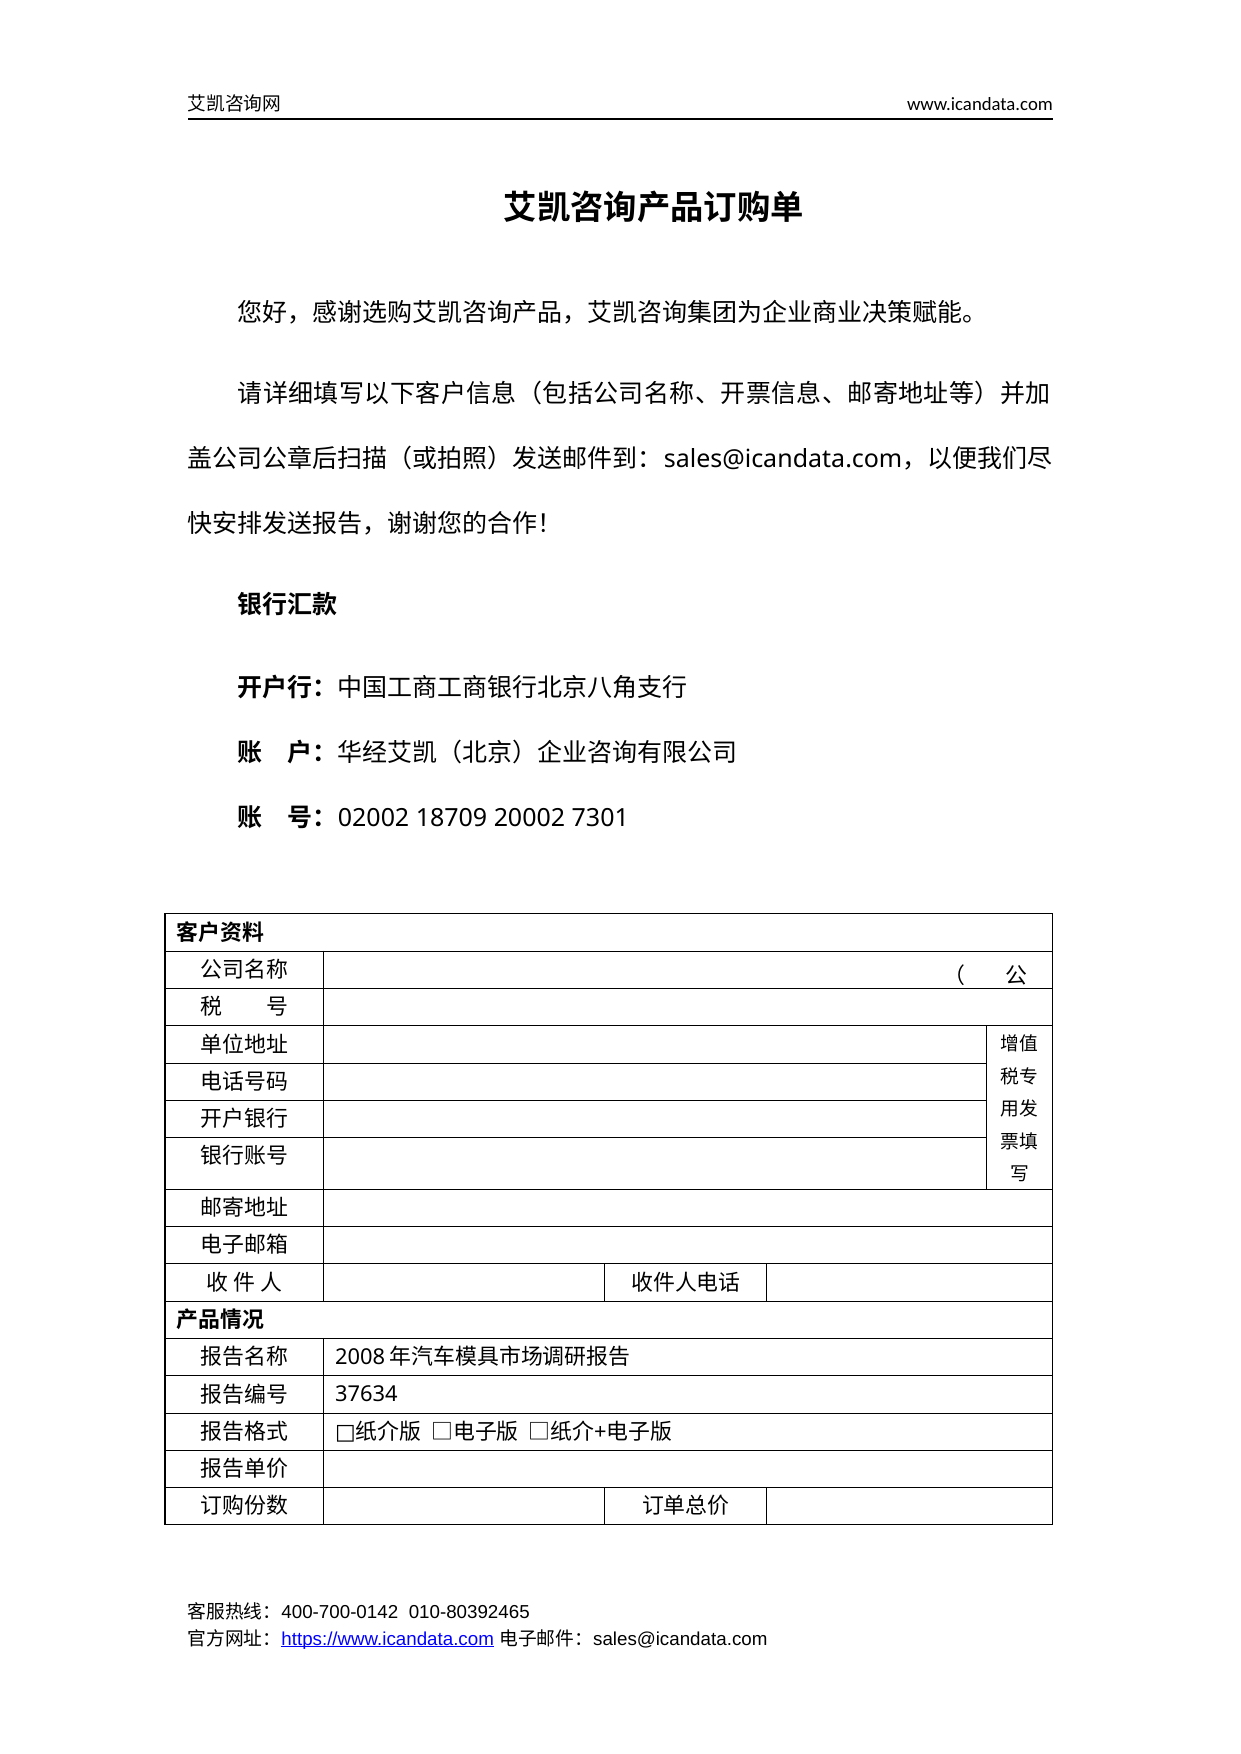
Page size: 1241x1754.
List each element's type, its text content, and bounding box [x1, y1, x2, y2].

table_cell 订单总价 [605, 1488, 766, 1524]
text 艾凯咨询产品订购单 [187, 172, 1053, 237]
table_cell 37634 [324, 1376, 1052, 1412]
table_header 客户资料 [166, 914, 1052, 951]
table_cell 订购份数 [166, 1488, 323, 1524]
text 请详细填写以下客户信息（包括公司名称、开票信息、邮寄地址等）并加盖公司公章后扫描（或拍照）发送邮件到：sales@icandata.com，以便我们尽快安排发送报告，谢谢您的合作！ [187, 359, 1053, 554]
table_cell [324, 1026, 986, 1062]
table_cell [324, 1101, 986, 1137]
table_cell [324, 1488, 604, 1524]
table_cell 单位地址 [166, 1026, 323, 1062]
table_cell 收 件 人 [166, 1264, 323, 1301]
table_cell [324, 952, 1052, 988]
table_cell [324, 1138, 986, 1189]
text 账 户：华经艾凯（北京）企业咨询有限公司 [187, 718, 1053, 783]
table_cell [767, 1264, 1052, 1301]
table_cell 报告名称 [166, 1339, 323, 1375]
table_cell 开户银行 [166, 1101, 323, 1137]
table_cell 税 号 [166, 989, 323, 1025]
table_cell 增值税专用发票填写 [987, 1026, 1052, 1189]
table_cell □纸介版 □电子版 □纸介+电子版 [324, 1414, 1052, 1450]
text 开户行：中国工商工商银行北京八角支行 [187, 653, 1053, 718]
text 您好，感谢选购艾凯咨询产品，艾凯咨询集团为企业商业决策赋能。 [187, 278, 1053, 343]
table_cell 电子邮箱 [166, 1227, 323, 1263]
table_cell 收件人电话 [605, 1264, 766, 1301]
table_cell 电话号码 [166, 1064, 323, 1100]
table_cell 报告单价 [166, 1451, 323, 1487]
table_cell [324, 1227, 1052, 1263]
table_cell 邮寄地址 [166, 1190, 323, 1226]
table_cell 公司名称 [166, 952, 323, 988]
table_cell [324, 1190, 1052, 1226]
text 银行汇款 [187, 570, 1053, 635]
table_cell 产品情况 [166, 1302, 1052, 1338]
table_cell 报告格式 [166, 1414, 323, 1450]
table_cell 银行账号 [166, 1138, 323, 1189]
text 账 号：02002 18709 20002 7301 [187, 783, 1053, 848]
table_cell [767, 1488, 1052, 1524]
table_cell [324, 989, 1052, 1025]
table_cell [324, 1064, 986, 1100]
table_cell 报告编号 [166, 1376, 323, 1412]
table_cell [324, 1451, 1052, 1487]
table_cell [324, 1264, 604, 1301]
table_cell 2008年汽车模具市场调研报告 [324, 1339, 1052, 1375]
